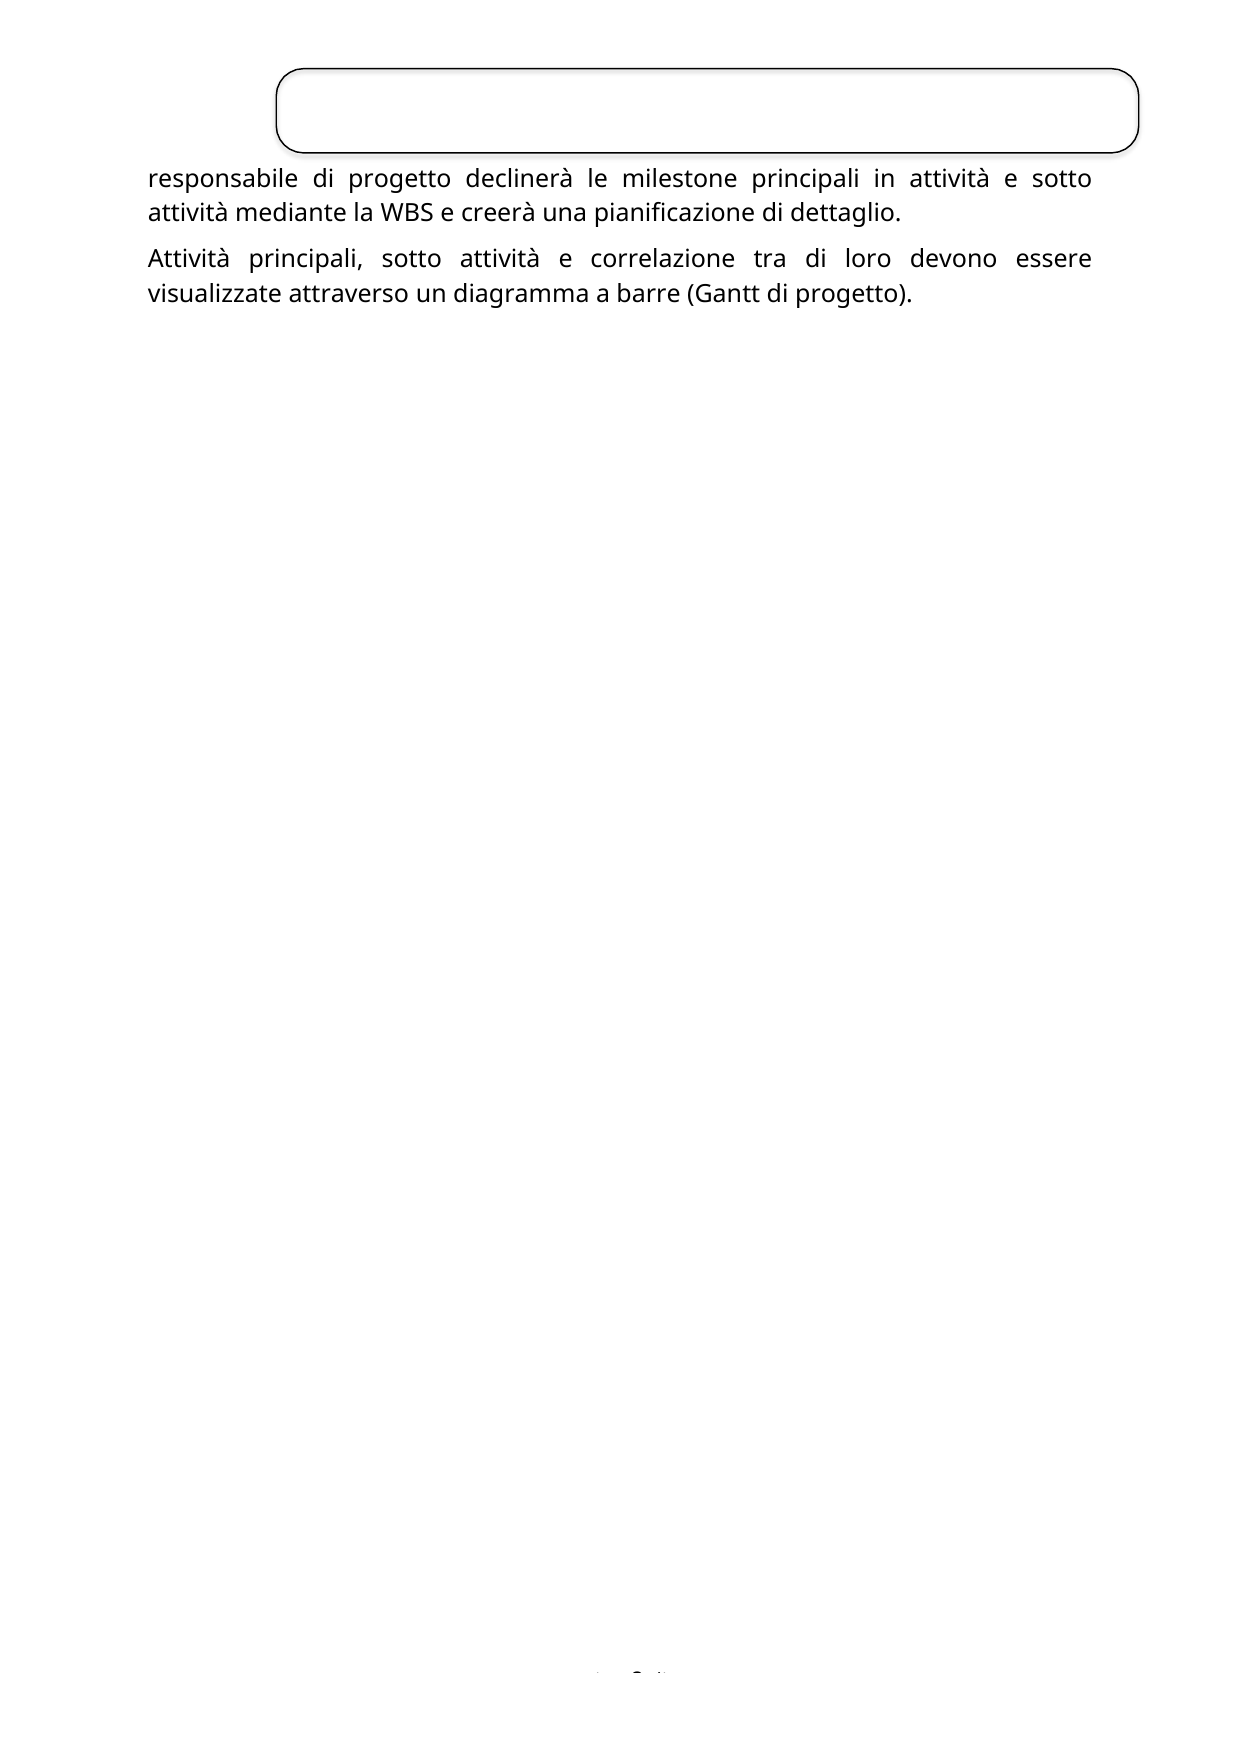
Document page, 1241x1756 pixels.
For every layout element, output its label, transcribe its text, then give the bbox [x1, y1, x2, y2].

text Attività principali, sotto attività e correlazione tra di loro devono essere visualizzate attraverso un diagramma a barre (Gantt di progetto). [148, 241, 1092, 309]
picture [270, 65, 1145, 163]
